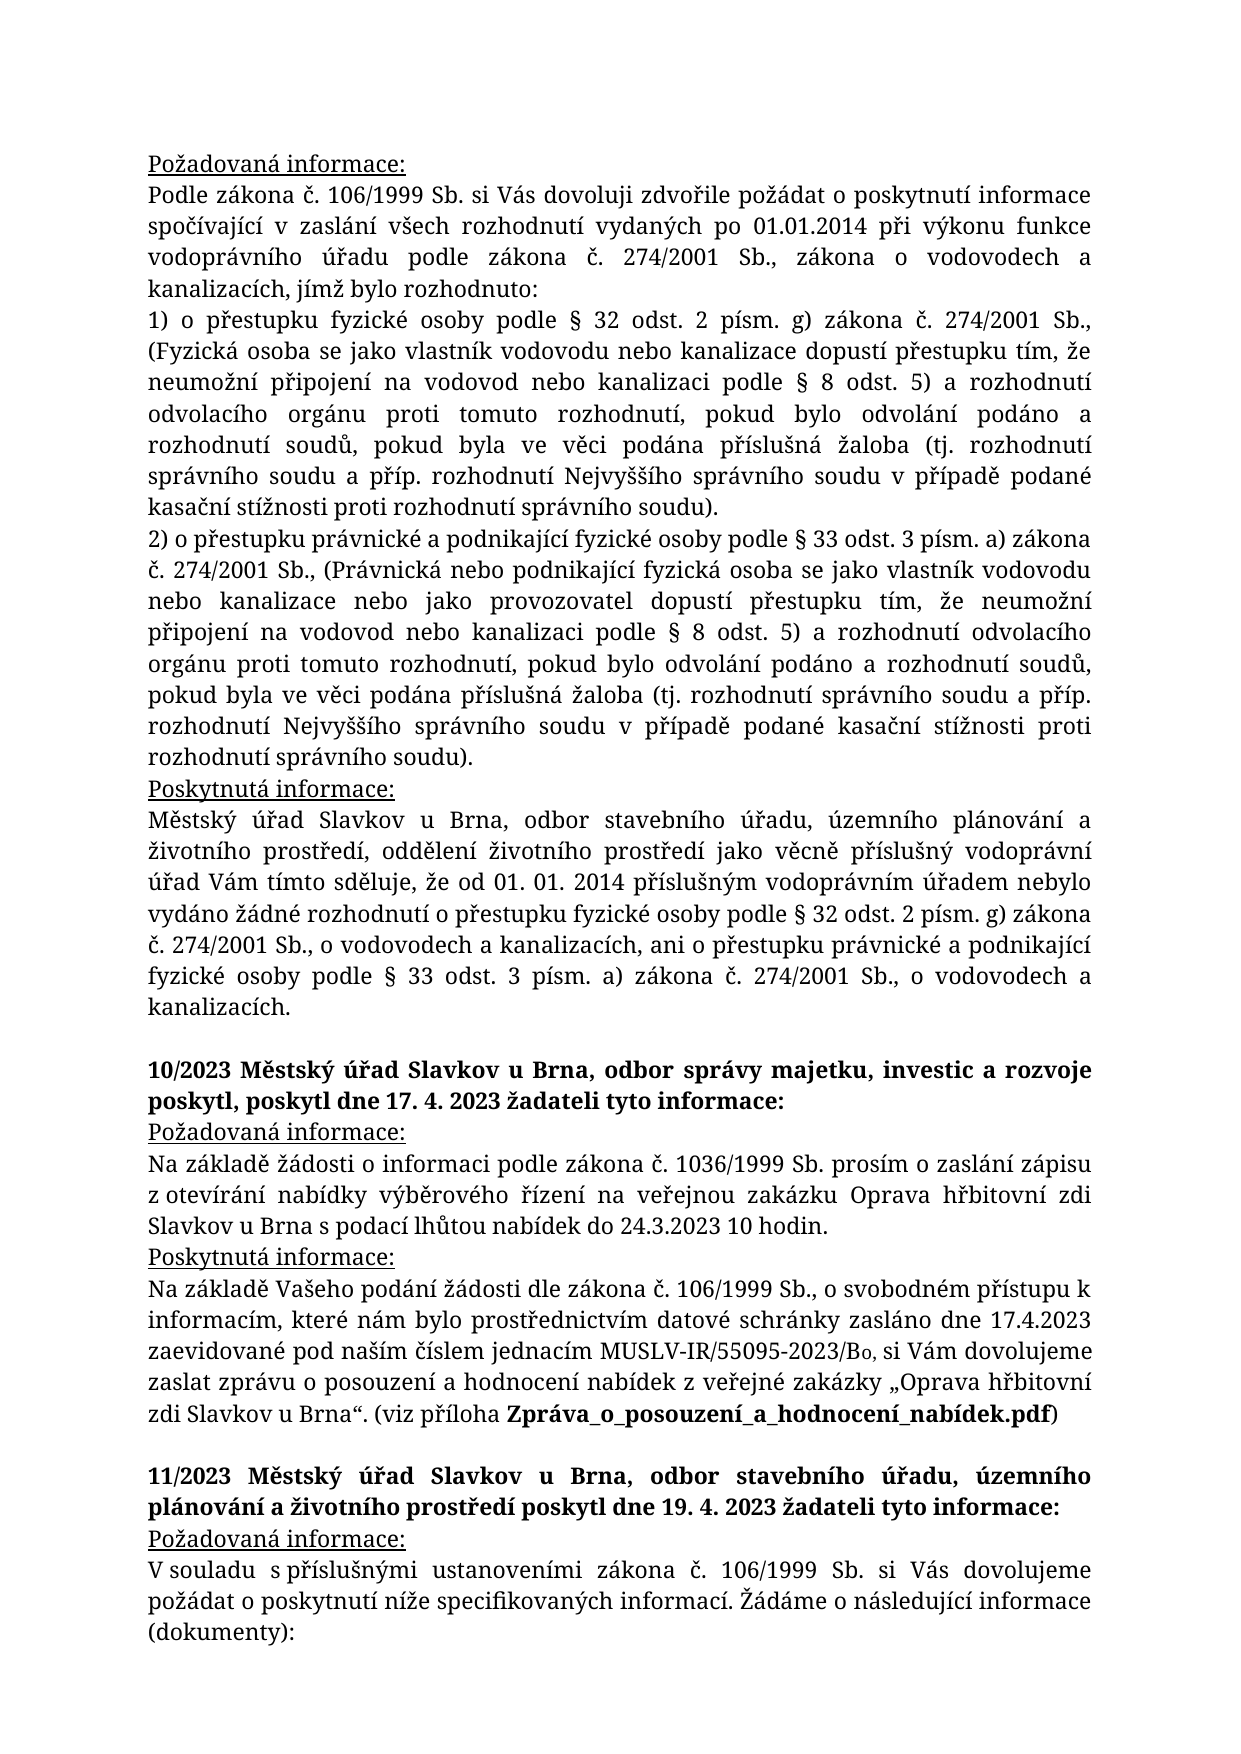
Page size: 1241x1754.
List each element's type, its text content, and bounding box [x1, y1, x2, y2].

text 2) o přestupku právnické a podnikající fyzické osoby podle § 33 odst. 3 písm. a) zákona č. 274/2001 Sb., (Právnická nebo podnikající fyzická osoba se jako vlastník vodovodu nebo kanalizace nebo jako provozovatel dopustí přestupku tím, že neumožní připojení na vodovod nebo kanalizaci podle § 8 odst. 5) a rozhodnutí odvolacího orgánu proti tomuto rozhodnutí, pokud bylo odvolání podáno a rozhodnutí soudů, pokud byla ve věci podána příslušná žaloba (tj. rozhodnutí správního soudu a příp. rozhodnutí Nejvyššího správního soudu v případě podané kasační stížnosti proti rozhodnutí správního soudu). [148, 523, 1093, 773]
text Podle zákona č. 106/1999 Sb. si Vás dovoluji zdvořile požádat o poskytnutí informace spočívající v zaslání všech rozhodnutí vydaných po 01.01.2014 při výkonu funkce vodoprávního úřadu podle zákona č. 274/2001 Sb., zákona o vodovodech a kanalizacích, jímž bylo rozhodnuto: [148, 179, 1093, 304]
text 10/2023 Městský úřad Slavkov u Brna, odbor správy majetku, investic a rozvoje poskytl, poskytl dne 17. 4. 2023 žadateli tyto informace: [148, 1054, 1093, 1116]
text Poskytnutá informace: [148, 1241, 1093, 1273]
text Na základě žádosti o informaci podle zákona č. 1036/1999 Sb. prosím o zaslání zápisu z otevírání nabídky výběrového řízení na veřejnou zakázku Oprava hřbitovní zdi Slavkov u Brna s podací lhůtou nabídek do 24.3.2023 10 hodin. [148, 1148, 1093, 1241]
text V souladu s příslušnými ustanoveními zákona č. 106/1999 Sb. si Vás dovolujeme požádat o poskytnutí níže specifikovaných informací. Žádáme o následující informace (dokumenty): [148, 1554, 1093, 1648]
text Městský úřad Slavkov u Brna, odbor stavebního úřadu, územního plánování a životního prostředí, oddělení životního prostředí jako věcně příslušný vodoprávní úřad Vám tímto sděluje, že od 01. 01. 2014 příslušným vodoprávním úřadem nebylo vydáno žádné rozhodnutí o přestupku fyzické osoby podle § 32 odst. 2 písm. g) zákona č. 274/2001 Sb., o vodovodech a kanalizacích, ani o přestupku právnické a podnikající fyzické osoby podle § 33 odst. 3 písm. a) zákona č. 274/2001 Sb., o vodovodech a kanalizacích. [148, 804, 1093, 1023]
text 11/2023 Městský úřad Slavkov u Brna, odbor stavebního úřadu, územního plánování a životního prostředí poskytl dne 19. 4. 2023 žadateli tyto informace: [148, 1460, 1093, 1523]
text Požadovaná informace: [148, 148, 1093, 179]
text 1) o přestupku fyzické osoby podle § 32 odst. 2 písm. g) zákona č. 274/2001 Sb., (Fyzická osoba se jako vlastník vodovodu nebo kanalizace dopustí přestupku tím, že neumožní připojení na vodovod nebo kanalizaci podle § 8 odst. 5) a rozhodnutí odvolacího orgánu proti tomuto rozhodnutí, pokud bylo odvolání podáno a rozhodnutí soudů, pokud byla ve věci podána příslušná žaloba (tj. rozhodnutí správního soudu a příp. rozhodnutí Nejvyššího správního soudu v případě podané kasační stížnosti proti rozhodnutí správního soudu). [148, 304, 1093, 523]
text Požadovaná informace: [148, 1523, 1093, 1554]
text Na základě Vašeho podání žádosti dle zákona č. 106/1999 Sb., o svobodném přístupu k informacím, které nám bylo prostřednictvím datové schránky zasláno dne 17.4.2023 zaevidované pod naším číslem jednacím MUSLV-IR/55095-2023/Bo, si Vám dovolujeme zaslat zprávu o posouzení a hodnocení nabídek z veřejné zakázky „Oprava hřbitovní zdi Slavkov u Brna“. (viz příloha Zpráva_o_posouzení_a_hodnocení_nabídek.pdf) [148, 1273, 1093, 1429]
text Poskytnutá informace: [148, 773, 1093, 804]
text Požadovaná informace: [148, 1116, 1093, 1148]
